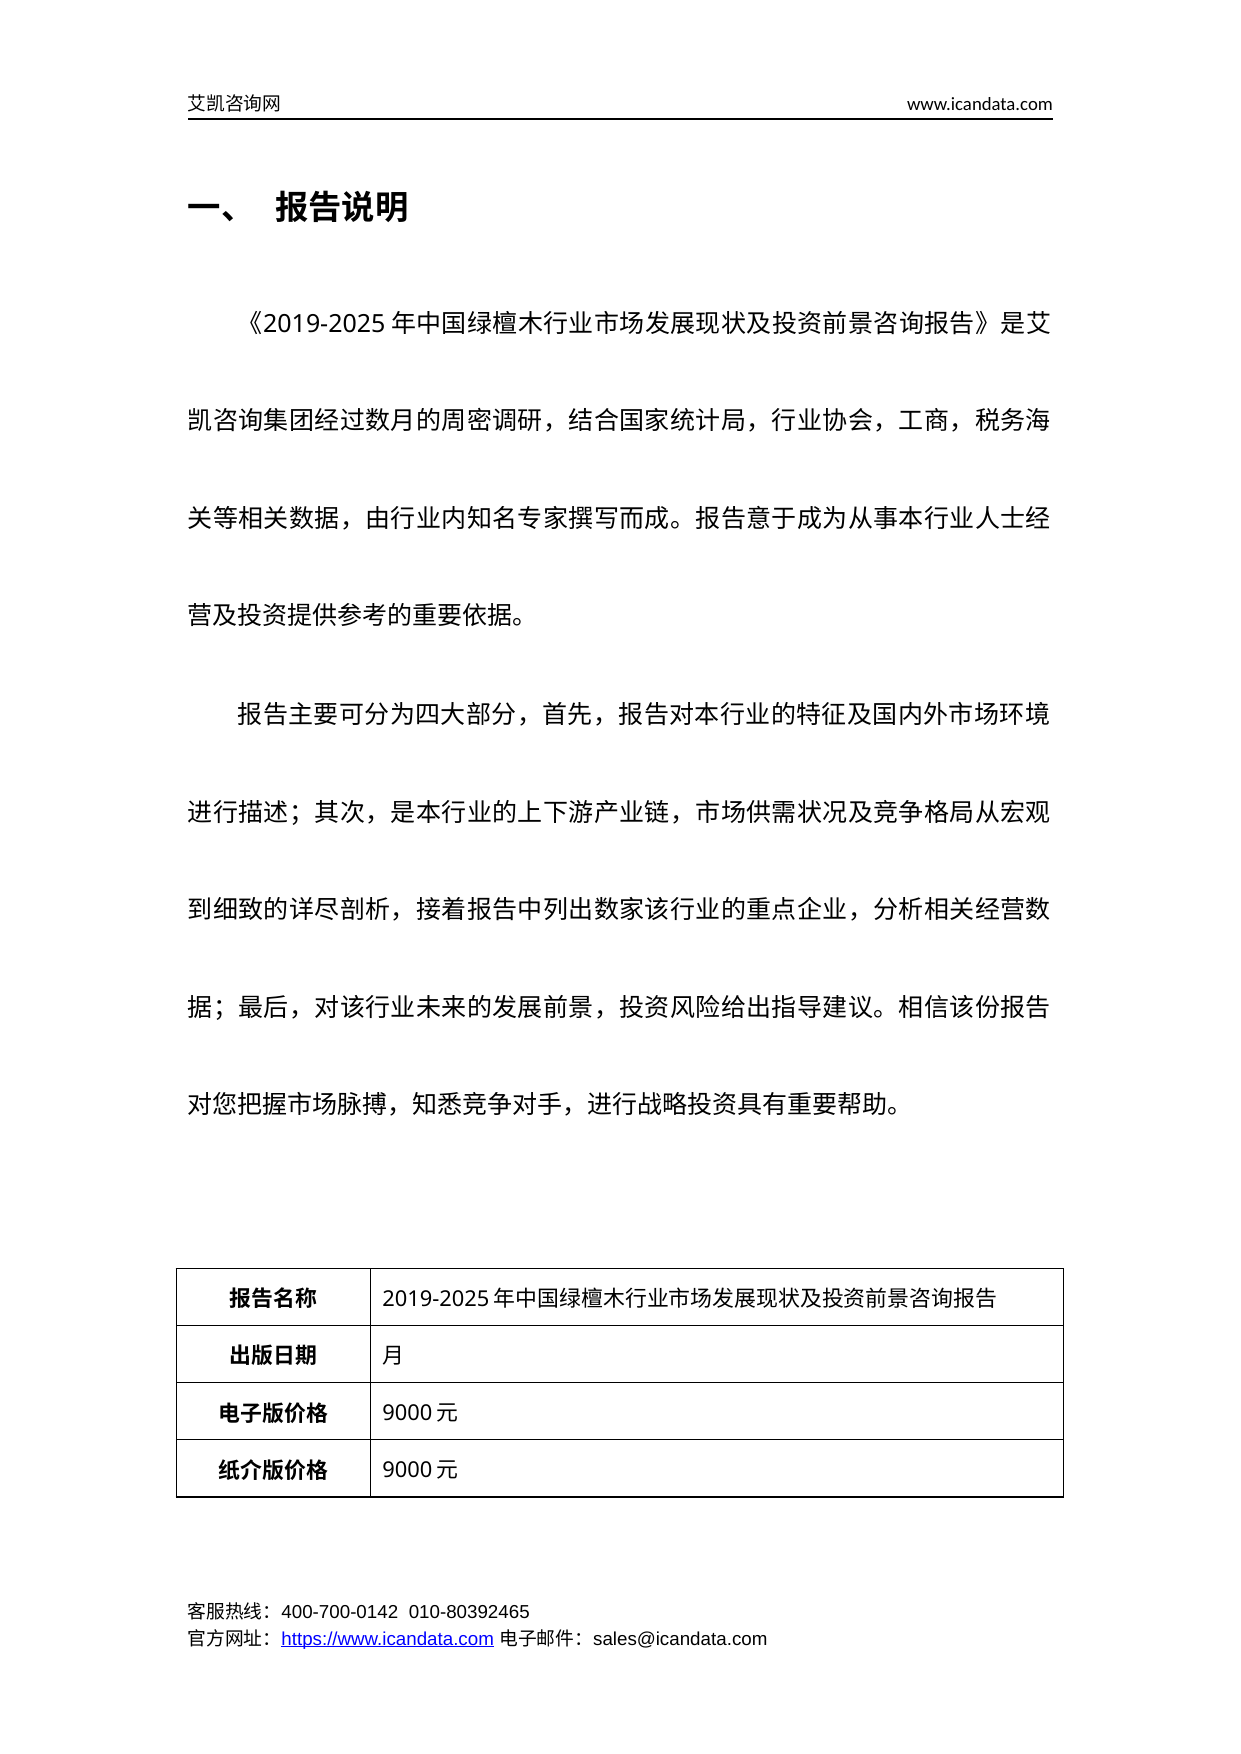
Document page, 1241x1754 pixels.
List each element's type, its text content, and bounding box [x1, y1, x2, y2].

text 《2019-2025年中国绿檀木行业市场发展现状及投资前景咨询报告》是艾凯咨询集团经过数月的周密调研，结合国家统计局，行业协会，工商，税务海关等相关数据，由行业内知名专家撰写而成。报告意于成为从事本行业人士经营及投资提供参考的重要依据。 [187, 289, 1053, 646]
table_cell 电子版价格 [177, 1383, 370, 1439]
table_cell 月 [371, 1326, 1063, 1382]
table_cell 出版日期 [177, 1326, 370, 1382]
table_cell 9000元 [371, 1440, 1063, 1496]
table_header 2019-2025年中国绿檀木行业市场发展现状及投资前景咨询报告 [371, 1269, 1063, 1325]
text 报告主要可分为四大部分，首先，报告对本行业的特征及国内外市场环境进行描述；其次，是本行业的上下游产业链，市场供需状况及竞争格局从宏观到细致的详尽剖析，接着报告中列出数家该行业的重点企业，分析相关经营数据；最后，对该行业未来的发展前景，投资风险给出指导建议。相信该份报告对您把握市场脉搏，知悉竞争对手，进行战略投资具有重要帮助。 [187, 681, 1053, 1136]
subtitle 报告说明 [187, 172, 1053, 237]
table_cell 纸介版价格 [177, 1440, 370, 1496]
table_cell 9000元 [371, 1383, 1063, 1439]
table_header 报告名称 [177, 1269, 370, 1325]
